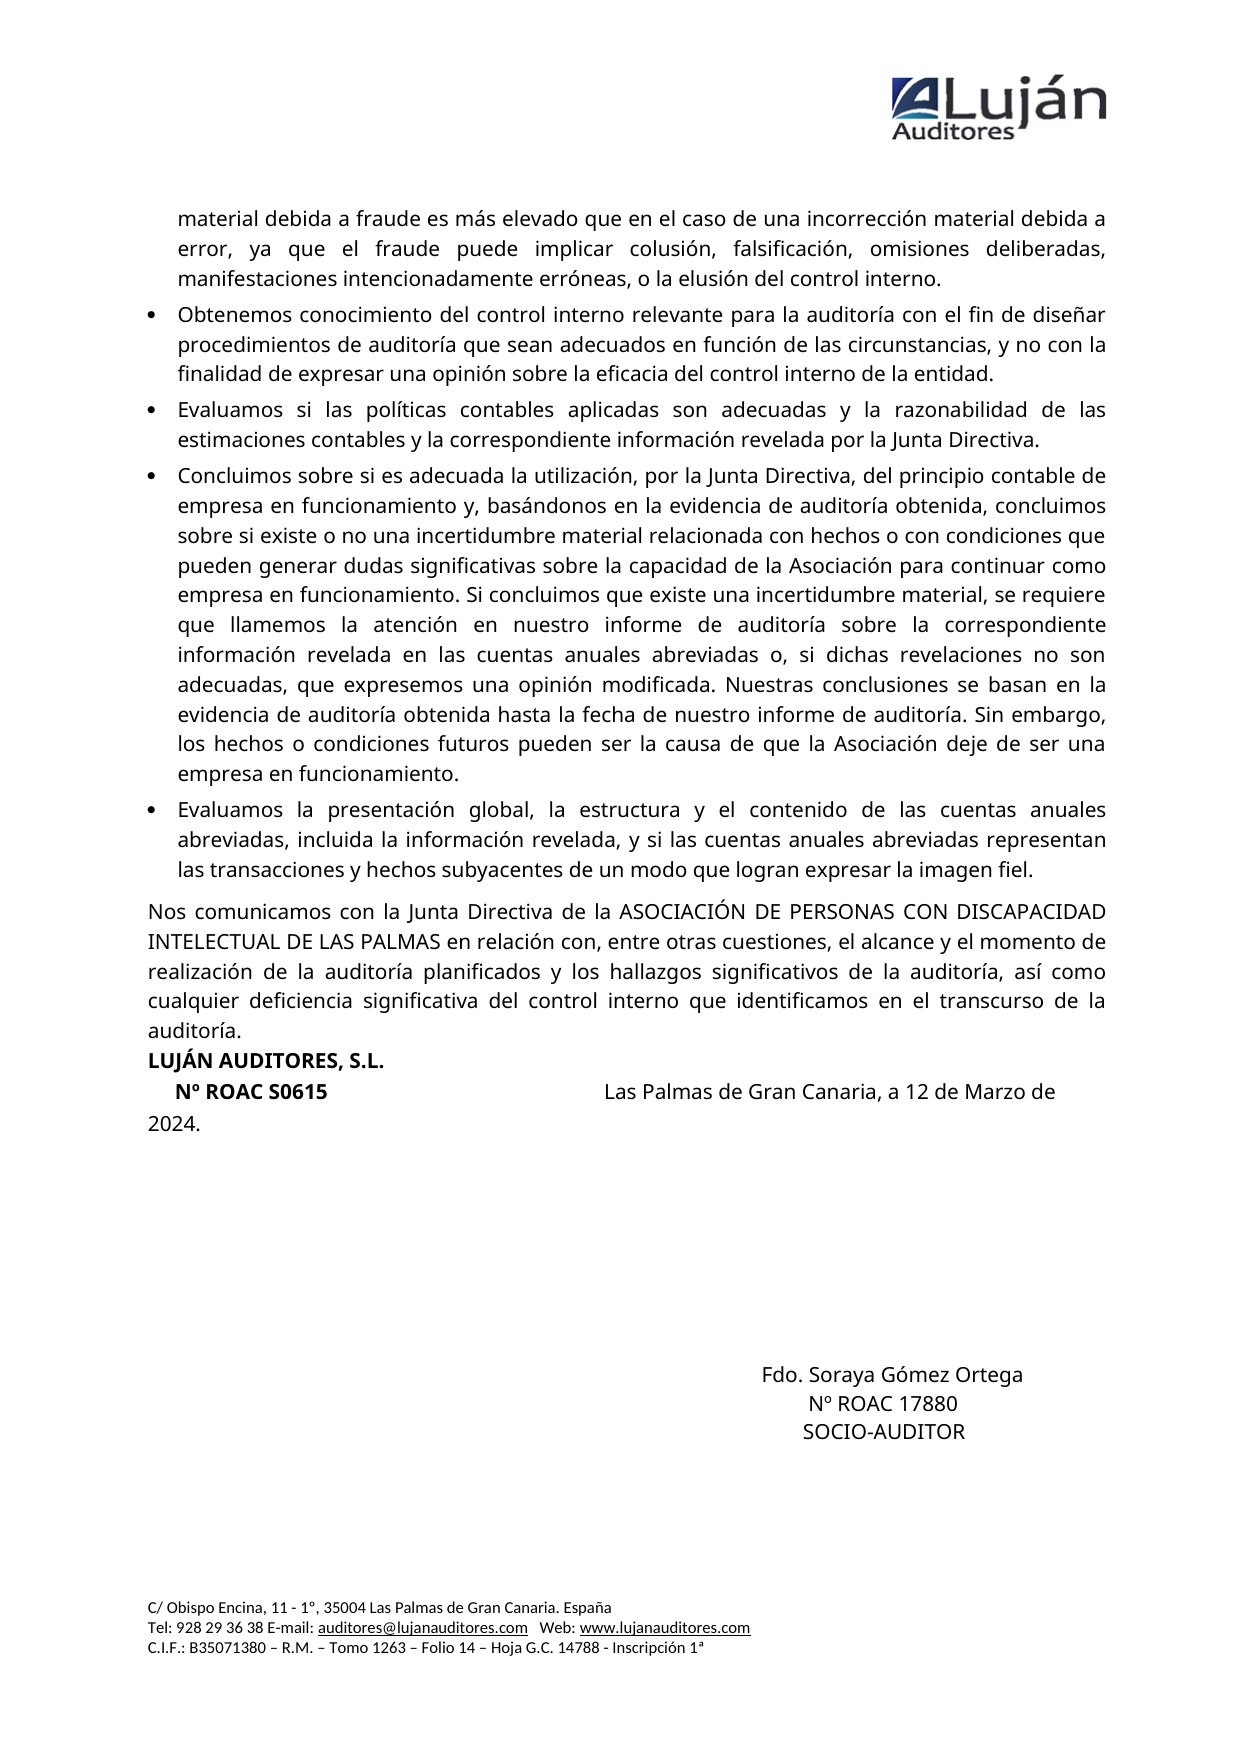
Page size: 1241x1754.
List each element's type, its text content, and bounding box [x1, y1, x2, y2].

text Fdo. Soraya Gómez Ortega [148, 1332, 1107, 1389]
text LUJÁN AUDITORES, S.L. [148, 1046, 1107, 1074]
list Evaluamos la presentación global, la estructura y el contenido de las cuentas anuales abreviadas, incluida la información revelada, y si las cuentas anuales abreviadas representan las transacciones y hechos subyacentes de un modo que logran expresar la imagen fiel. [148, 795, 1107, 883]
list Obtenemos conocimiento del control interno relevante para la auditoría con el fin de diseñar procedimientos de auditoría que sean adecuados en función de las circunstancias, y no con la finalidad de expresar una opinión sobre la eficacia del control interno de la entidad. [148, 300, 1107, 388]
text Nos comunicamos con la Junta Directiva de la ASOCIACIÓN DE PERSONAS CON DISCAPACIDAD INTELECTUAL DE LAS PALMAS en relación con, entre otras cuestiones, el alcance y el momento de realización de la auditoría planificados y los hallazgos significativos de la auditoría, así como cualquier deficiencia significativa del control interno que identificamos en el transcurso de la auditoría. [148, 897, 1107, 1045]
text Nº ROAC S0615 Las Palmas de Gran Canaria, a 12 de Marzo de 2024. [148, 1077, 1107, 1137]
text SOCIO-AUDITOR [148, 1417, 1107, 1446]
text Nº ROAC 17880 [664, 1389, 1107, 1417]
picture [891, 73, 1108, 140]
list Concluimos sobre si es adecuada la utilización, por la Junta Directiva, del principio contable de empresa en funcionamiento y, basándonos en la evidencia de auditoría obtenida, concluimos sobre si existe o no una incertidumbre material relacionada con hechos o con condiciones que pueden generar dudas significativas sobre la capacidad de la Asociación para continuar como empresa en funcionamiento. Si concluimos que existe una incertidumbre material, se requiere que llamemos la atención en nuestro informe de auditoría sobre la correspondiente información revelada en las cuentas anuales abreviadas o, si dichas revelaciones no son adecuadas, que expresemos una opinión modificada. Nuestras conclusiones se basan en la evidencia de auditoría obtenida hasta la fecha de nuestro informe de auditoría. Sin embargo, los hechos o condiciones futuros pueden ser la causa de que la Asociación deje de ser una empresa en funcionamiento. [148, 461, 1107, 788]
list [148, 204, 1107, 292]
list Evaluamos si las políticas contables aplicadas son adecuadas y la razonabilidad de las estimaciones contables y la correspondiente información revelada por la Junta Directiva. [148, 396, 1107, 454]
